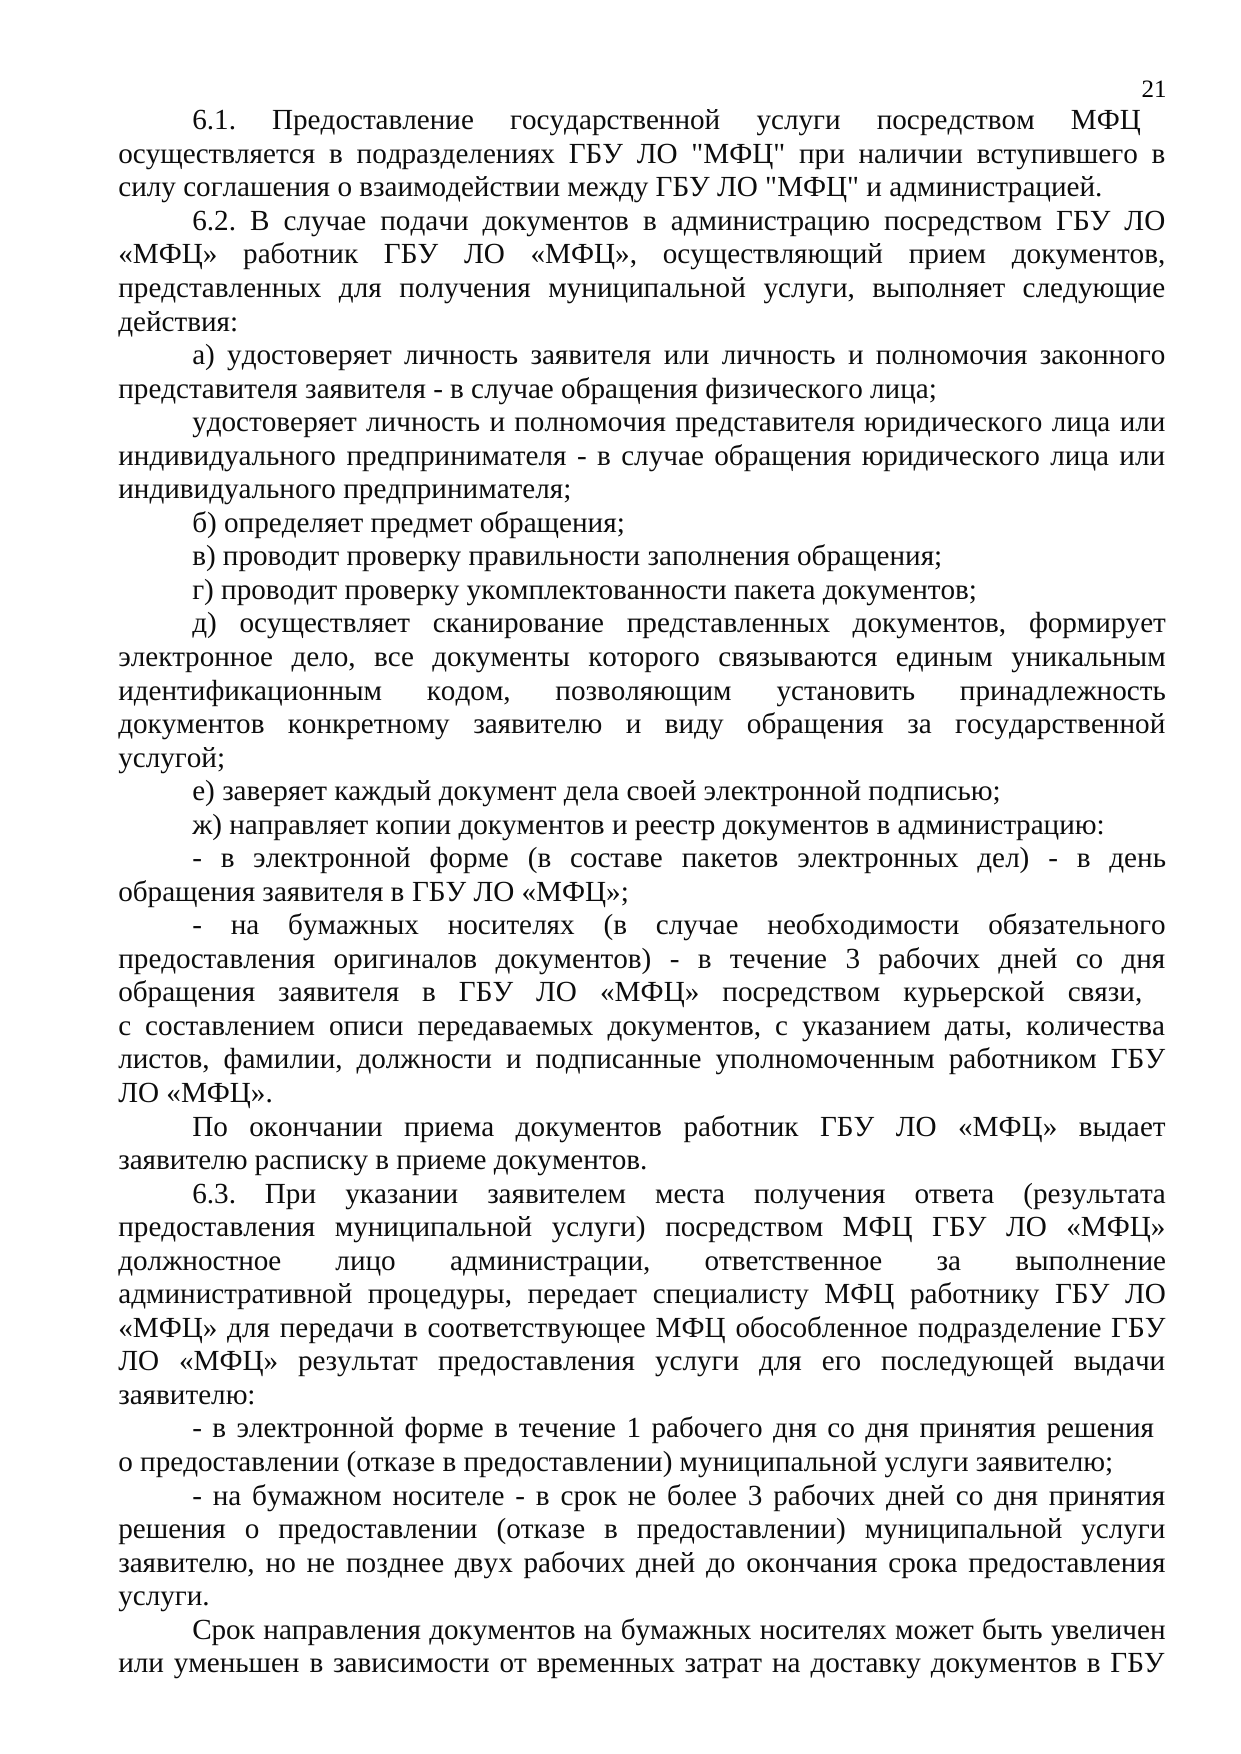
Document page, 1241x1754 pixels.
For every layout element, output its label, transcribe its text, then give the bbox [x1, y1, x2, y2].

text д) осуществляет сканирование представленных документов, формирует электронное дело, все документы которого связываются единым уникальным идентификационным кодом, позволяющим установить принадлежность документов конкретному заявителю и виду обращения за государственной услугой; [118, 606, 1167, 773]
text удостоверяет личность и полномочия представителя юридического лица или индивидуального предпринимателя - в случае обращения юридического лица или индивидуального предпринимателя; [118, 404, 1167, 505]
text 6.2. В случае подачи документов в администрацию посредством ГБУ ЛО «МФЦ» работник ГБУ ЛО «МФЦ», осуществляющий прием документов, представленных для получения муниципальной услуги, выполняет следующие действия: [118, 203, 1167, 337]
text - в электронной форме (в составе пакетов электронных дел) - в день обращения заявителя в ГБУ ЛО «МФЦ»; [118, 840, 1167, 907]
text б) определяет предмет обращения; [118, 505, 1167, 538]
text По окончании приема документов работник ГБУ ЛО «МФЦ» выдает заявителю расписку в приеме документов. [118, 1109, 1167, 1176]
text - на бумажном носителе - в срок не более 3 рабочих дней со дня принятия решения о предоставлении (отказе в предоставлении) муниципальной услуги заявителю, но не позднее двух рабочих дней до окончания срока предоставления услуги. [118, 1478, 1167, 1612]
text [118, 1612, 1167, 1679]
text 6.3. При указании заявителем места получения ответа (результата предоставления муниципальной услуги) посредством МФЦ ГБУ ЛО «МФЦ» должностное лицо администрации, ответственное за выполнение административной процедуры, передает специалисту МФЦ работнику ГБУ ЛО «МФЦ» для передачи в соответствующее МФЦ обособленное подразделение ГБУ ЛО «МФЦ» результат предоставления услуги для его последующей выдачи заявителю: [118, 1176, 1167, 1411]
text а) удостоверяет личность заявителя или личность и полномочия законного представителя заявителя - в случае обращения физического лица; [118, 337, 1167, 404]
text - на бумажных носителях (в случае необходимости обязательного предоставления оригиналов документов) - в течение 3 рабочих дней со дня обращения заявителя в ГБУ ЛО «МФЦ» посредством курьерской связи, с составлением описи передаваемых документов, с указанием даты, количества листов, фамилии, должности и подписанные уполномоченным работником ГБУ ЛО «МФЦ». [118, 907, 1167, 1109]
text г) проводит проверку укомплектованности пакета документов; [118, 572, 1167, 606]
text в) проводит проверку правильности заполнения обращения; [118, 538, 1167, 572]
text ж) направляет копии документов и реестр документов в администрацию: [118, 807, 1167, 840]
text е) заверяет каждый документ дела своей электронной подписью; [118, 773, 1167, 807]
text - в электронной форме в течение 1 рабочего дня со дня принятия решения о предоставлении (отказе в предоставлении) муниципальной услуги заявителю; [118, 1411, 1167, 1478]
text 6.1. Предоставление государственной услуги посредством МФЦ осуществляется в подразделениях ГБУ ЛО "МФЦ" при наличии вступившего в силу соглашения о взаимодействии между ГБУ ЛО "МФЦ" и администрацией. [118, 102, 1167, 203]
